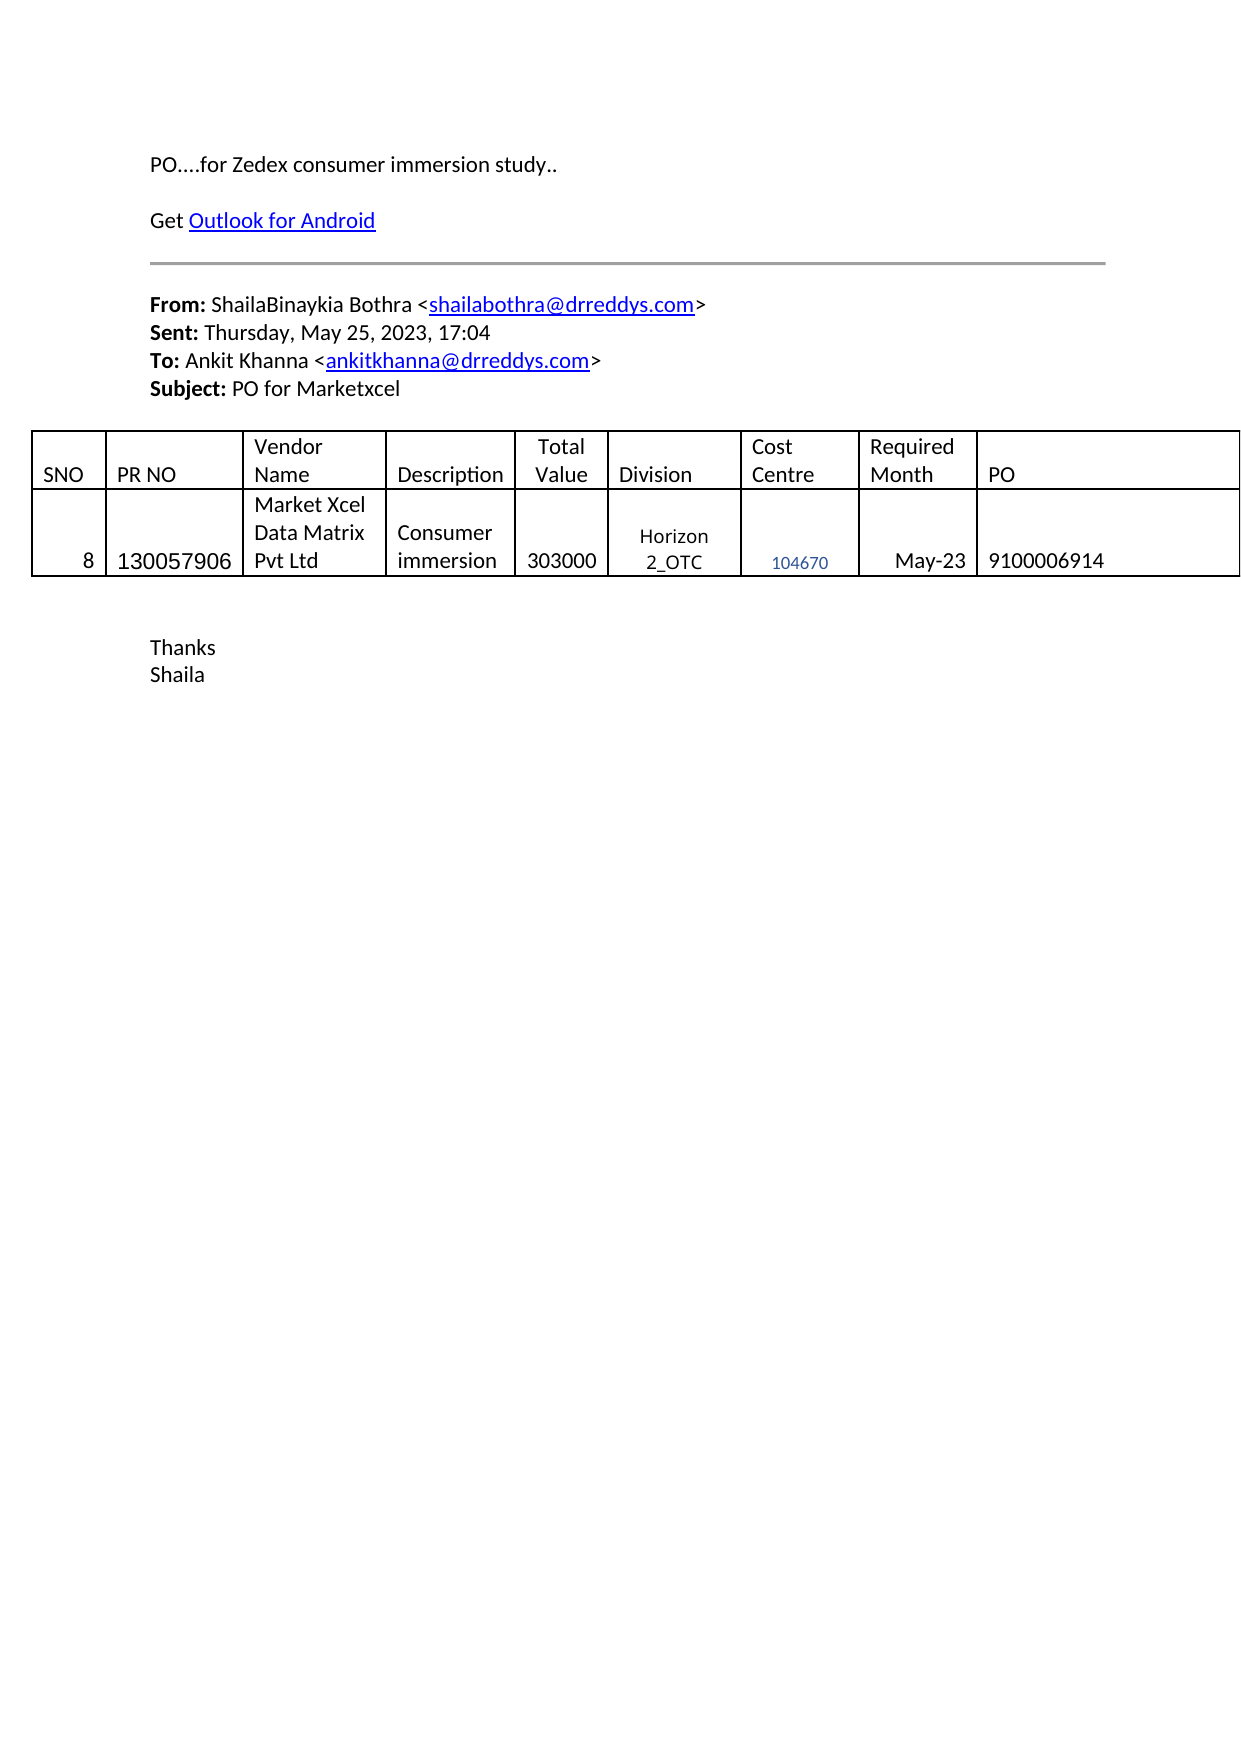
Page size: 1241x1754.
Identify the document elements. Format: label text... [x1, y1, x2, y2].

table_cell Horizon 2_OTC [609, 490, 740, 574]
table_cell 104670 [742, 490, 858, 574]
text Get Outlook for Android [150, 206, 1090, 234]
table_header Description [387, 432, 514, 488]
table_cell 130057906 [107, 490, 242, 574]
table_header SNO [33, 432, 105, 488]
table_header PO [978, 432, 1239, 488]
table_header Total Value [516, 432, 607, 488]
table_header Division [609, 432, 740, 488]
table_header Vendor Name [244, 432, 385, 488]
table_cell 9100006914 [978, 490, 1239, 574]
table_header Cost Centre [742, 432, 858, 488]
table_cell Market Xcel Data Matrix Pvt Ltd [244, 490, 385, 574]
table_header Required Month [860, 432, 976, 488]
text From: ShailaBinaykia Bothra <shailabothra@drreddys.com> Sent: Thursday, May 25, 2023, 17:04 To: Ankit Khanna <ankitkhanna@drreddys.com> Subject: PO for Marketxcel [150, 290, 1090, 402]
table_cell May-23 [860, 490, 976, 574]
text PO....for Zedex consumer immersion study.. [150, 150, 1090, 178]
table_header PR NO [107, 432, 242, 488]
table_cell Consumer immersion [387, 490, 514, 574]
table_cell 303000 [516, 490, 607, 574]
table_cell 8 [33, 490, 105, 574]
text Shaila [150, 661, 1090, 689]
text Thanks [150, 633, 1090, 661]
